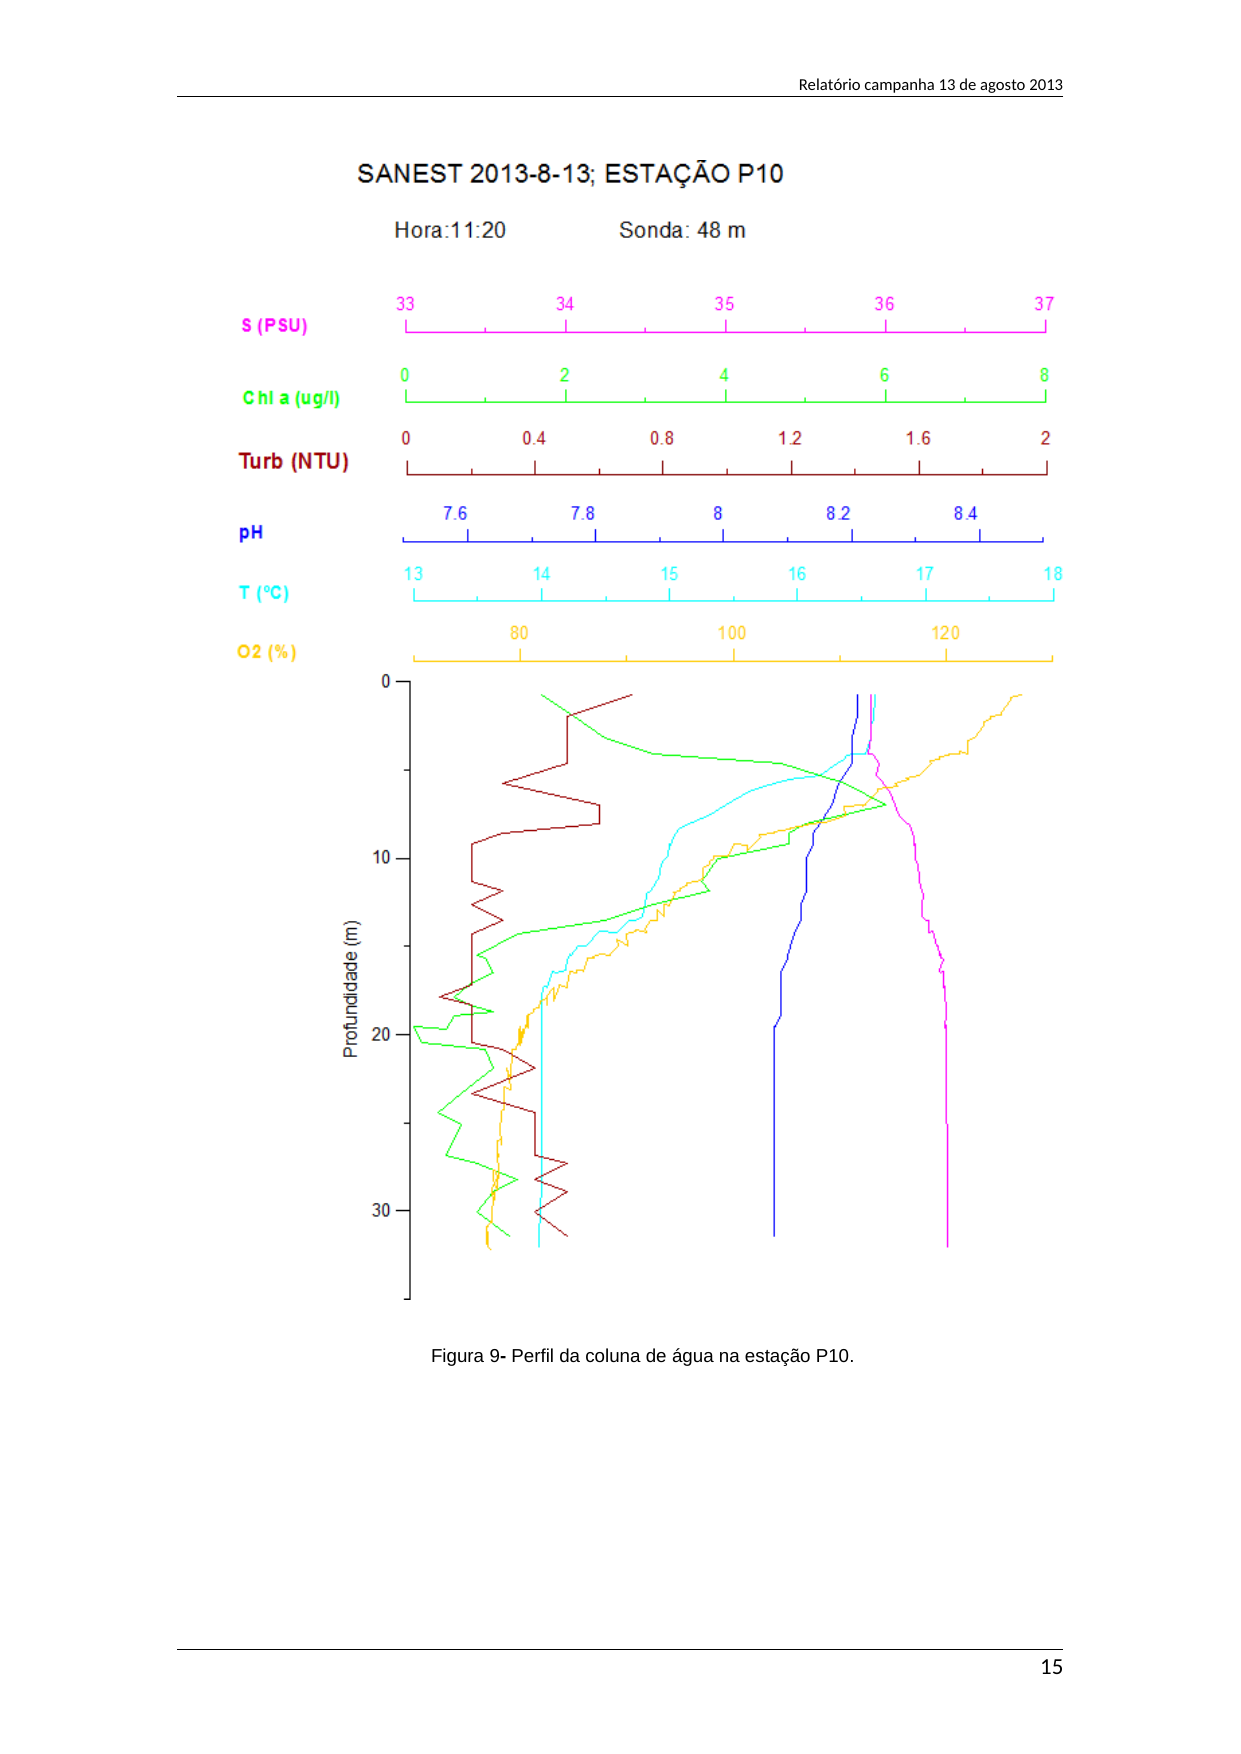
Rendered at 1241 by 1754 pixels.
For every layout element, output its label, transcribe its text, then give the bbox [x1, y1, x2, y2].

picture [177, 160, 1063, 1300]
text Figura 9- Perfil da coluna de água na estação P10. [177, 1344, 1063, 1366]
